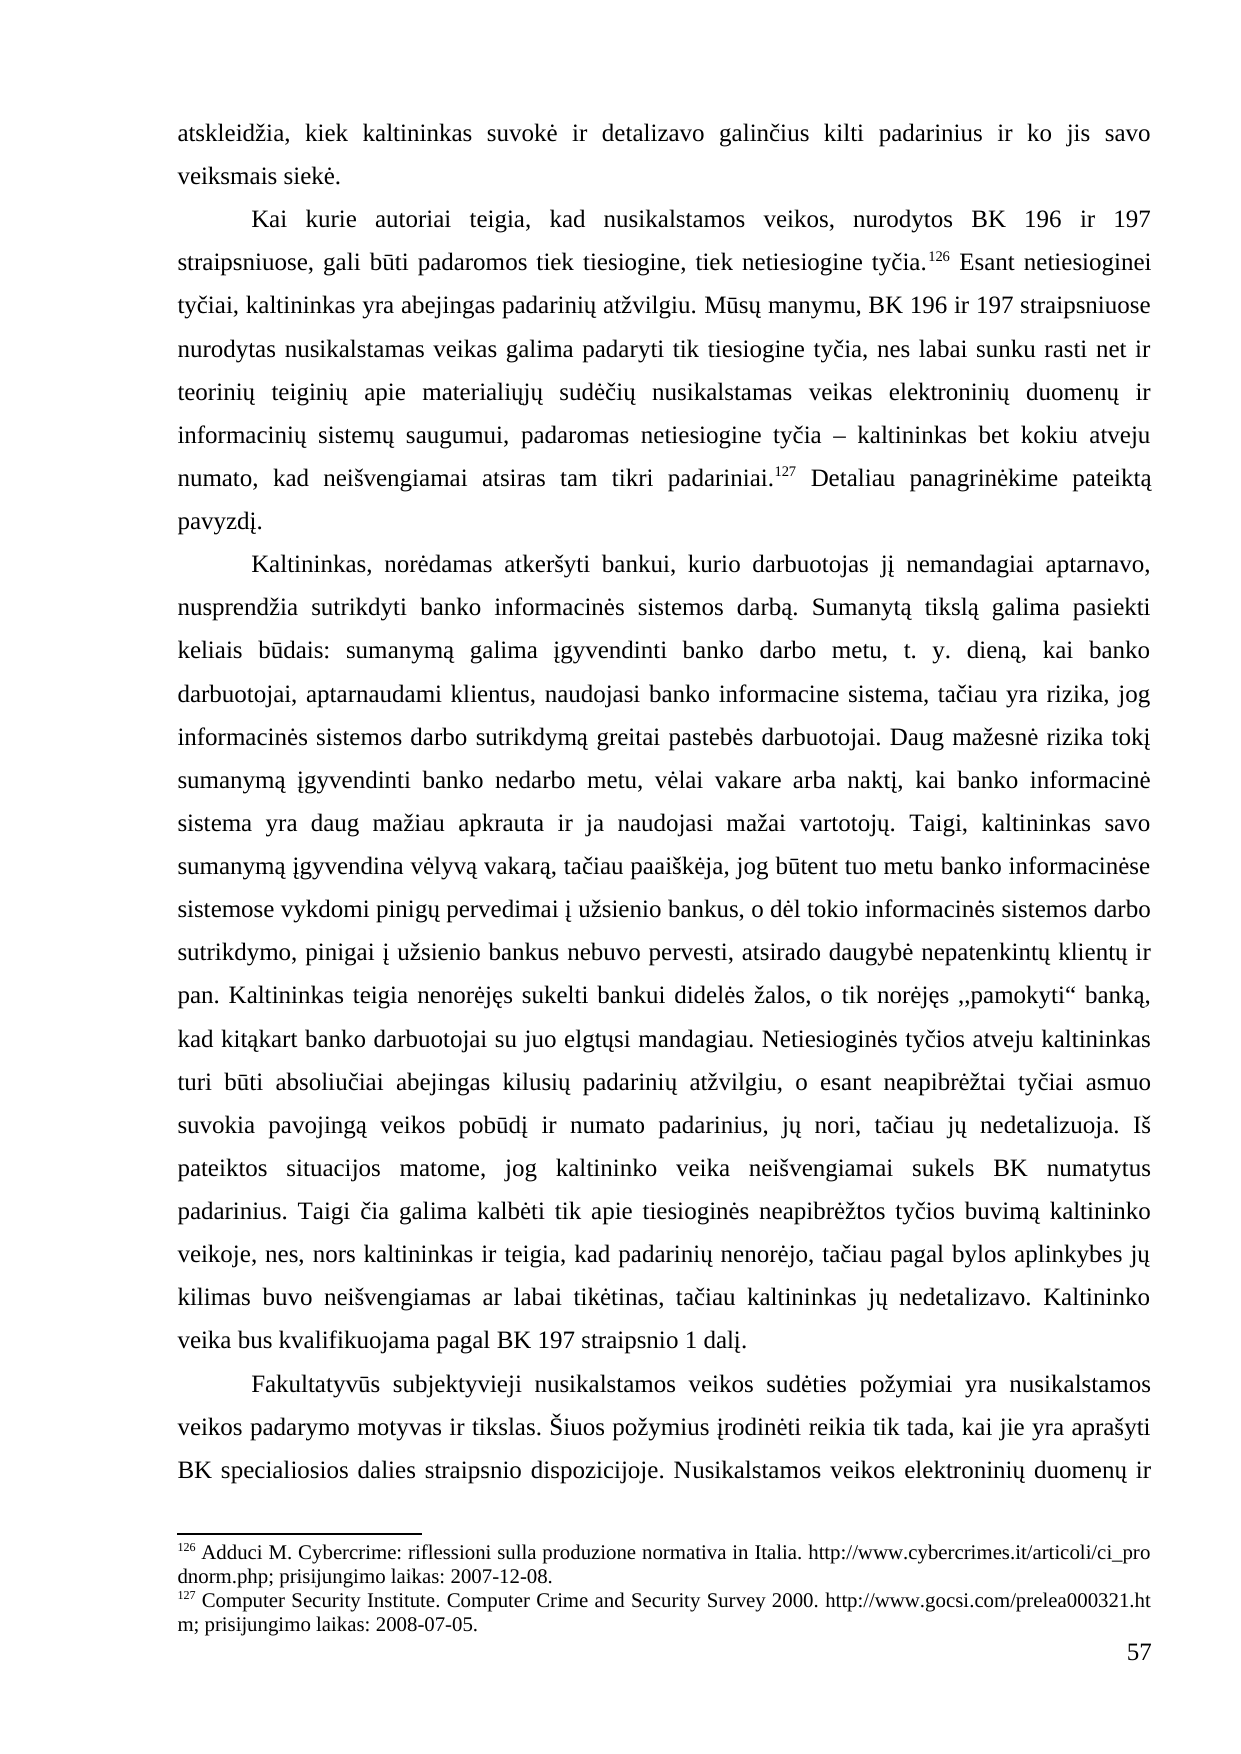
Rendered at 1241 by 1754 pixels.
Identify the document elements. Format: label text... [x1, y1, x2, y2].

text Kai kurie autoriai teigia, kad nusikalstamos veikos, nurodytos BK 196 ir 197 straipsniuose, gali būti padaromos tiek tiesiogine, tiek netiesiogine tyčia. Esant netiesioginei tyčiai, kaltininkas yra abejingas padarinių atžvilgiu. Mūsų manymu, BK 196 ir 197 straipsniuose nurodytas nusikalstamas veikas galima padaryti tik tiesiogine tyčia, nes labai sunku rasti net ir teorinių teiginių apie materialiųjų sudėčių nusikalstamas veikas elektroninių duomenų ir informacinių sistemų saugumui, padaromas netiesiogine tyčia – kaltininkas bet kokiu atveju numato, kad neišvengiamai atsiras tam tikri padariniai. Detaliau panagrinėkime pateiktą pavyzdį. [177, 204, 1152, 535]
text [177, 1369, 1152, 1484]
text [177, 118, 1152, 190]
text Kaltininkas, norėdamas atkeršyti bankui, kurio darbuotojas jį nemandagiai aptarnavo, nusprendžia sutrikdyti banko informacinės sistemos darbą. Sumanytą tikslą galima pasiekti keliais būdais: sumanymą galima įgyvendinti banko darbo metu, t. y. dieną, kai banko darbuotojai, aptarnaudami klientus, naudojasi banko informacine sistema, tačiau yra rizika, jog informacinės sistemos darbo sutrikdymą greitai pastebės darbuotojai. Daug mažesnė rizika tokį sumanymą įgyvendinti banko nedarbo metu, vėlai vakare arba naktį, kai banko informacinė sistema yra daug mažiau apkrauta ir ja naudojasi mažai vartotojų. Taigi, kaltininkas savo sumanymą įgyvendina vėlyvą vakarą, tačiau paaiškėja, jog būtent tuo metu banko informacinėse sistemose vykdomi pinigų pervedimai į užsienio bankus, o dėl tokio informacinės sistemos darbo sutrikdymo, pinigai į užsienio bankus nebuvo pervesti, atsirado daugybė nepatenkintų klientų ir pan. Kaltininkas teigia nenorėjęs sukelti bankui didelės žalos, o tik norėjęs ,,pamokyti“ banką, kad kitąkart banko darbuotojai su juo elgtųsi mandagiau. Netiesioginės tyčios atveju kaltininkas turi būti absoliučiai abejingas kilusių padarinių atžvilgiu, o esant neapibrėžtai tyčiai asmuo suvokia pavojingą veikos pobūdį ir numato padarinius, jų nori, tačiau jų nedetalizuoja. Iš pateiktos situacijos matome, jog kaltininko veika neišvengiamai sukels BK numatytus padarinius. Taigi čia galima kalbėti tik apie tiesioginės neapibrėžtos tyčios buvimą kaltininko veikoje, nes, nors kaltininkas ir teigia, kad padarinių nenorėjo, tačiau pagal bylos aplinkybes jų kilimas buvo neišvengiamas ar labai tikėtinas, tačiau kaltininkas jų nedetalizavo. Kaltininko veika bus kvalifikuojama pagal BK 197 straipsnio 1 dalį. [177, 549, 1152, 1354]
